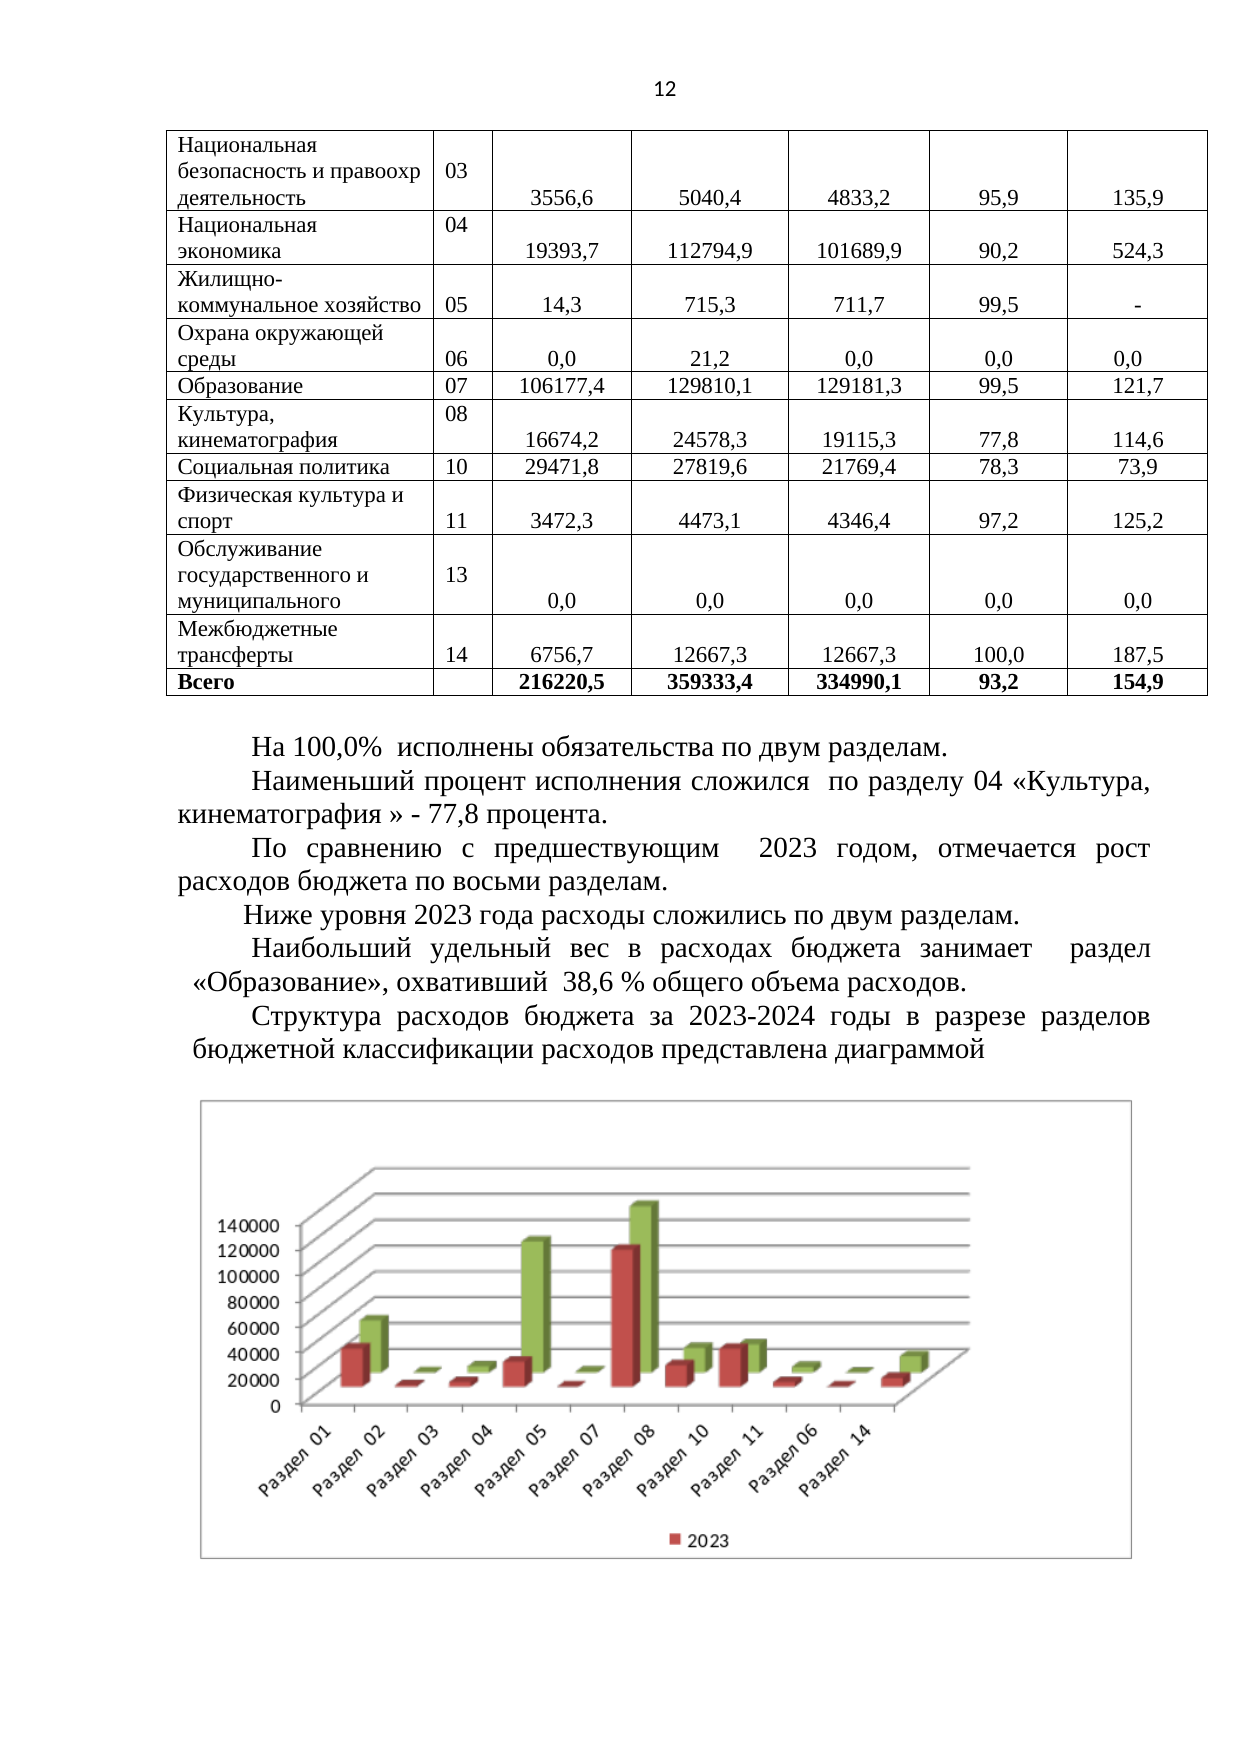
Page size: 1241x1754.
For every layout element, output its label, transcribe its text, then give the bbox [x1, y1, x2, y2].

table_cell 10 [434, 454, 492, 480]
table_cell Межбюджетные трансферты [167, 615, 433, 667]
table_cell 524,3 [1068, 211, 1207, 264]
table_cell Национальная экономика [167, 211, 433, 264]
table_cell 4346,4 [789, 481, 929, 533]
table_cell 4833,2 [789, 131, 929, 210]
table_cell Физическая культура и спорт [167, 481, 433, 533]
table_cell 19115,3 [789, 400, 929, 452]
table_cell 14,3 [493, 265, 631, 317]
table_cell 77,8 [930, 400, 1067, 452]
table_cell 0,0 [789, 319, 929, 371]
table_cell 27819,6 [632, 454, 788, 480]
table_cell Охрана окружающей среды [167, 319, 433, 371]
table_cell 99,5 [930, 372, 1067, 399]
table_cell 0,0 [493, 319, 631, 371]
table_cell 12667,3 [632, 615, 788, 667]
text Структура расходов бюджета за 2023-2024 годы в разрезе разделов бюджетной классификации расходов представлена диаграммой [192, 998, 1152, 1065]
table_cell 13 [434, 535, 492, 614]
table_cell 05 [434, 265, 492, 317]
table_cell 97,2 [930, 481, 1067, 533]
table_cell 90,2 [930, 211, 1067, 264]
table_cell 0,0 [493, 535, 631, 614]
table_cell Жилищно-коммунальное хозяйство [167, 265, 433, 317]
table_cell 14 [434, 615, 492, 667]
table_cell 100,0 [930, 615, 1067, 667]
table_cell Всего [167, 669, 433, 695]
table_cell 101689,9 [789, 211, 929, 264]
table_cell 125,2 [1068, 481, 1207, 533]
table_cell 129181,3 [789, 372, 929, 399]
table_cell 715,3 [632, 265, 788, 317]
table_cell 216220,5 [493, 669, 631, 695]
table_cell 99,5 [930, 265, 1067, 317]
table_cell - [1068, 265, 1207, 317]
table_cell 93,2 [930, 669, 1067, 695]
table_cell 08 [434, 400, 492, 452]
table_cell 03 [434, 131, 492, 210]
table_cell 106177,4 [493, 372, 631, 399]
table_cell 711,7 [789, 265, 929, 317]
table_cell 334990,1 [789, 669, 929, 695]
text Наименьший процент исполнения сложился по разделу 04 «Культура, кинематография » - 77,8 процента. [177, 763, 1152, 830]
table_cell 0,0 [632, 535, 788, 614]
table_cell Культура, кинематография [167, 400, 433, 452]
table_cell [434, 669, 492, 695]
table_cell 3472,3 [493, 481, 631, 533]
table_cell 112794,9 [632, 211, 788, 264]
text Ниже уровня 2023 года расходы сложились по двум разделам. [177, 897, 1152, 931]
table_cell Социальная политика [167, 454, 433, 480]
table_cell 07 [434, 372, 492, 399]
table_cell 121,7 [1068, 372, 1207, 399]
table_cell 0,0 [930, 319, 1067, 371]
table_cell 78,3 [930, 454, 1067, 480]
table_cell Обслуживание государственного и муниципального [167, 535, 433, 614]
table_cell 73,9 [1068, 454, 1207, 480]
table_cell 359333,4 [632, 669, 788, 695]
table_cell 29471,8 [493, 454, 631, 480]
table_cell 0,0 [789, 535, 929, 614]
text На 100,0% исполнены обязательства по двум разделам. [192, 729, 1152, 763]
table_cell 12667,3 [789, 615, 929, 667]
table_cell 95,9 [930, 131, 1067, 210]
table_cell 129810,1 [632, 372, 788, 399]
table_cell 11 [434, 481, 492, 533]
text Наибольший удельный вес в расходах бюджета занимает раздел «Образование», охвативший 38,6 % общего объема расходов. [192, 931, 1152, 998]
table_cell 114,6 [1068, 400, 1207, 452]
table_cell 24578,3 [632, 400, 788, 452]
table_cell Национальная безопасность и правоохр деятельность [167, 131, 433, 210]
table_cell 0,0 [1068, 319, 1207, 371]
table_cell 5040,4 [632, 131, 788, 210]
table_cell 3556,6 [493, 131, 631, 210]
table_cell 06 [434, 319, 492, 371]
table_cell 21,2 [632, 319, 788, 371]
table_cell Образование [167, 372, 433, 399]
table_cell 0,0 [930, 535, 1067, 614]
table_cell 16674,2 [493, 400, 631, 452]
table_cell 19393,7 [493, 211, 631, 264]
table_cell 187,5 [1068, 615, 1207, 667]
table_cell 04 [434, 211, 492, 264]
table_cell 6756,7 [493, 615, 631, 667]
table_cell 21769,4 [789, 454, 929, 480]
text По сравнению с предшествующим 2023 годом, отмечается рост расходов бюджета по восьми разделам. [177, 830, 1152, 897]
table_cell 154,9 [1068, 669, 1207, 695]
table_cell 135,9 [1068, 131, 1207, 210]
table_cell 0,0 [1068, 535, 1207, 614]
table_cell 4473,1 [632, 481, 788, 533]
